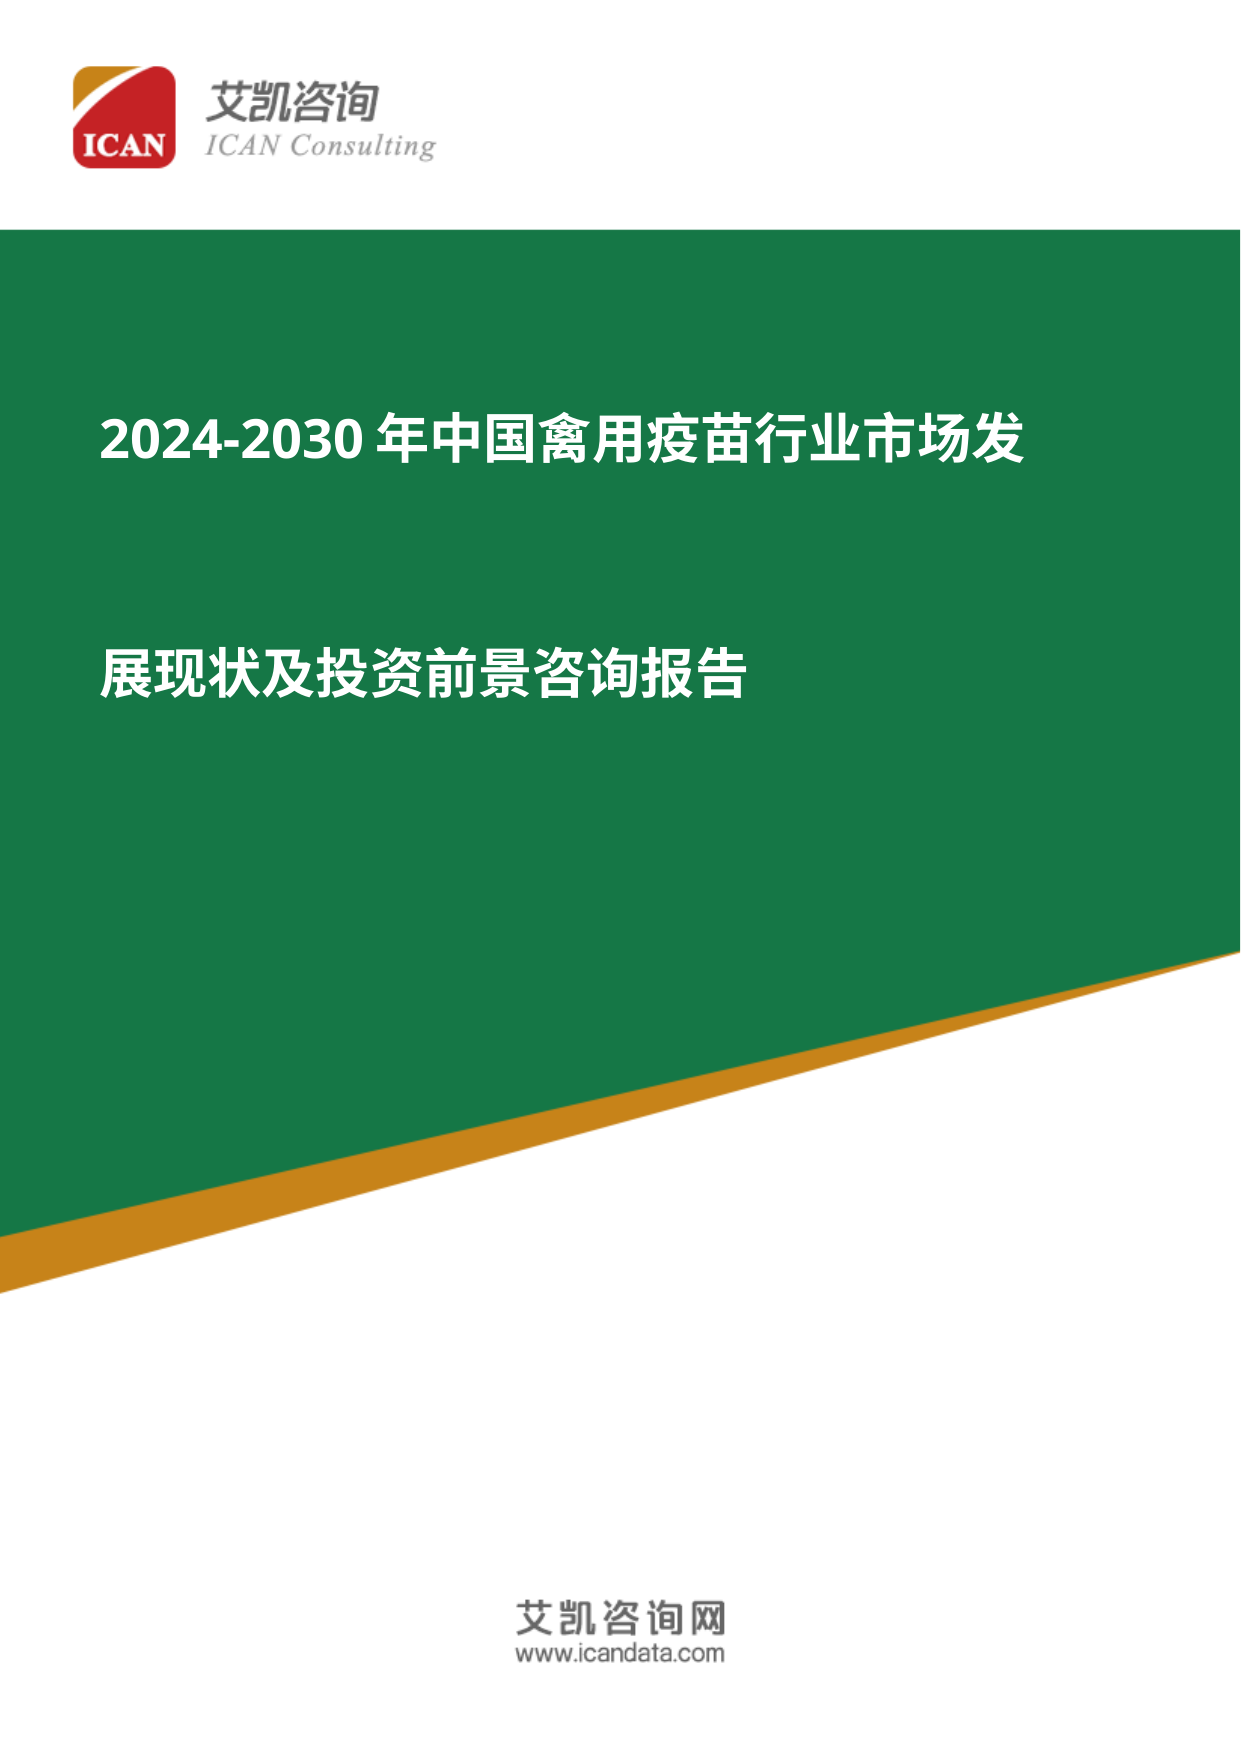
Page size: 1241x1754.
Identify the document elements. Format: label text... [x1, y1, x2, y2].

subtitle 2024-2030年中国禽用疫苗行业市场发展现状及投资前景咨询报告 [99, 386, 1053, 718]
picture [0, 5, 1241, 1754]
